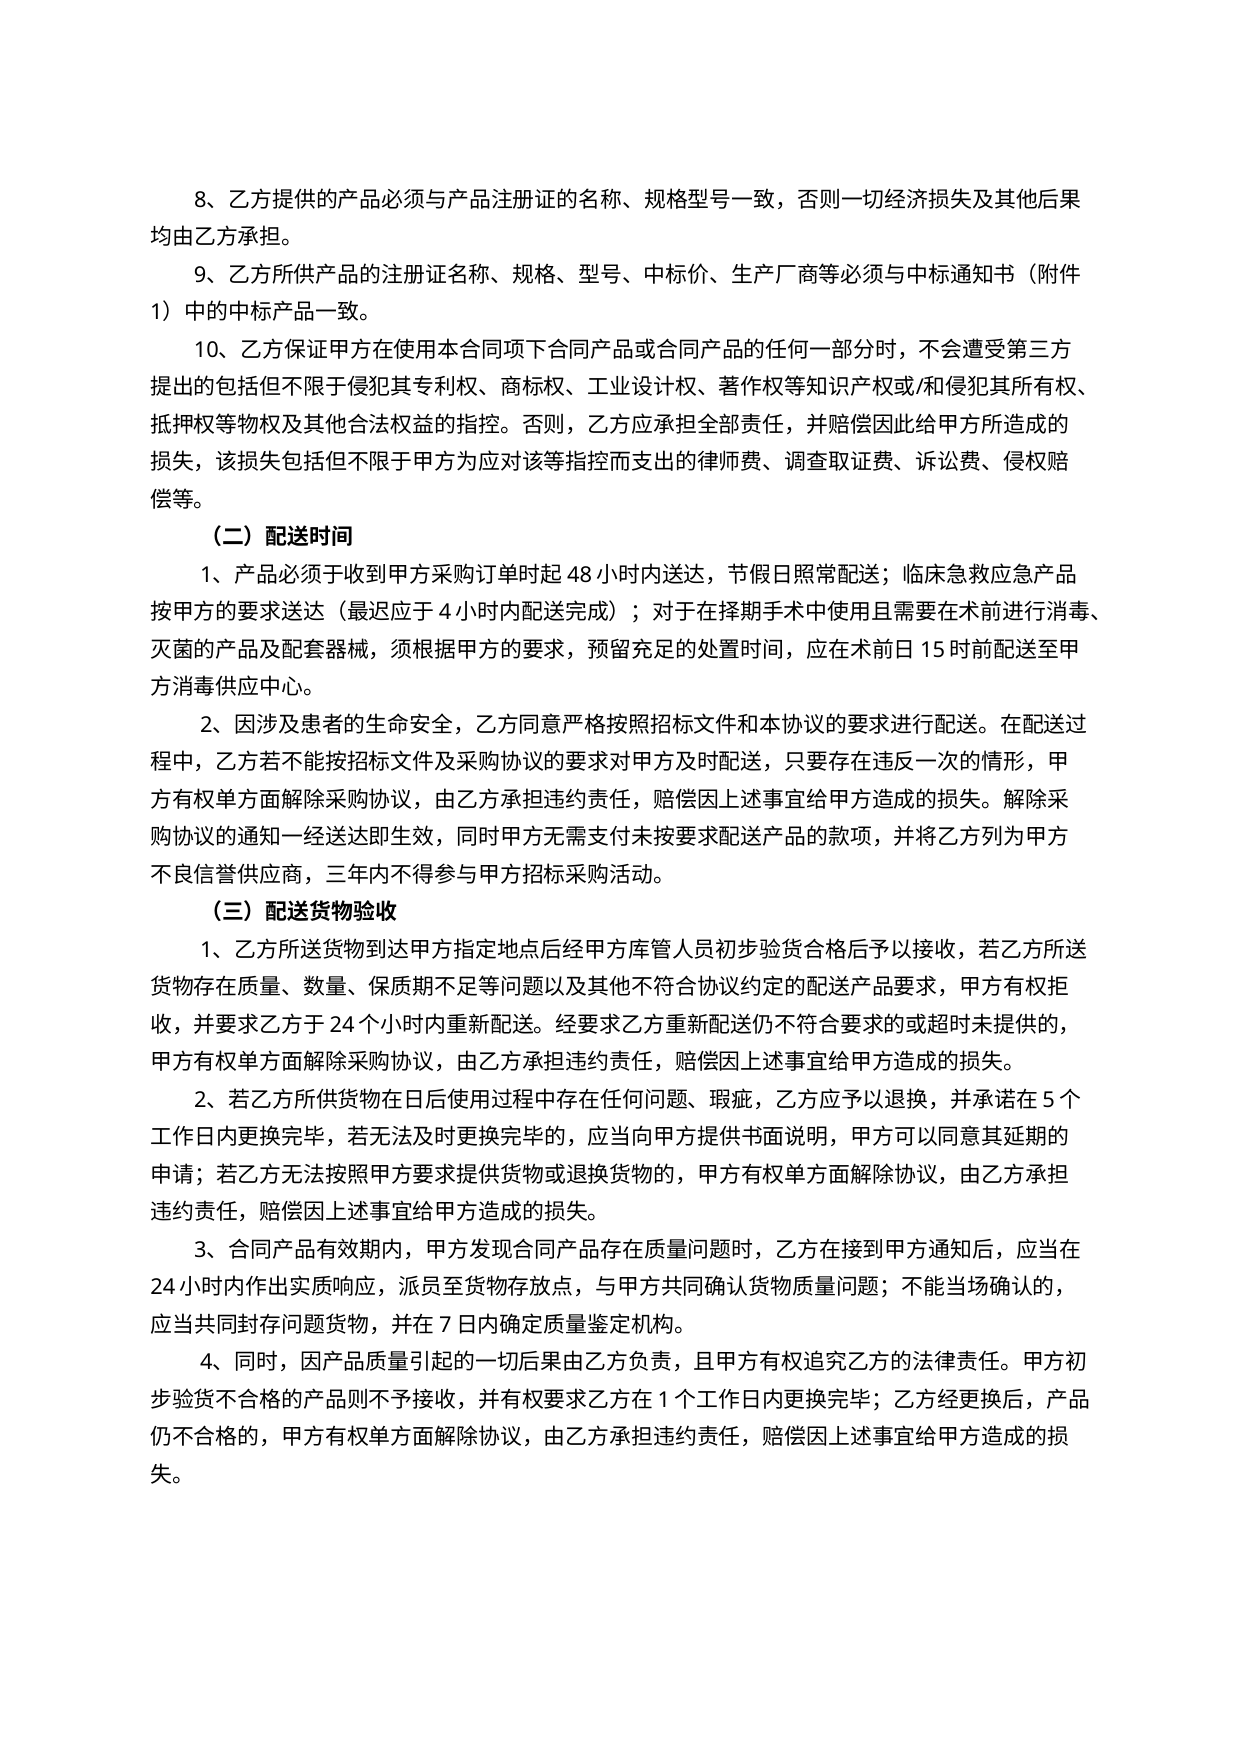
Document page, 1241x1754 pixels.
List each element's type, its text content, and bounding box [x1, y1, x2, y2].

text 3、合同产品有效期内，甲方发现合同产品存在质量问题时，乙方在接到甲方通知后，应当在24小时内作出实质响应，派员至货物存放点，与甲方共同确认货物质量问题；不能当场确认的，应当共同封存问题货物，并在7日内确定质量鉴定机构。 [150, 1227, 1090, 1340]
text 2、若乙方所供货物在日后使用过程中存在任何问题、瑕疵，乙方应予以退换，并承诺在5个工作日内更换完毕，若无法及时更换完毕的，应当向甲方提供书面说明，甲方可以同意其延期的申请；若乙方无法按照甲方要求提供货物或退换货物的，甲方有权单方面解除协议，由乙方承担违约责任，赔偿因上述事宜给甲方造成的损失。 [150, 1077, 1090, 1227]
text 10、乙方保证甲方在使用本合同项下合同产品或合同产品的任何一部分时，不会遭受第三方提出的包括但不限于侵犯其专利权、商标权、工业设计权、著作权等知识产权或/和侵犯其所有权、抵押权等物权及其他合法权益的指控。否则，乙方应承担全部责任，并赔偿因此给甲方所造成的损失，该损失包括但不限于甲方为应对该等指控而支出的律师费、调查取证费、诉讼费、侵权赔偿等。 [150, 327, 1090, 515]
text 1、乙方所送货物到达甲方指定地点后经甲方库管人员初步验货合格后予以接收，若乙方所送货物存在质量、数量、保质期不足等问题以及其他不符合协议约定的配送产品要求，甲方有权拒收，并要求乙方于24个小时内重新配送。经要求乙方重新配送仍不符合要求的或超时未提供的，甲方有权单方面解除采购协议，由乙方承担违约责任，赔偿因上述事宜给甲方造成的损失。 [150, 927, 1090, 1077]
text 2、因涉及患者的生命安全，乙方同意严格按照招标文件和本协议的要求进行配送。在配送过程中，乙方若不能按招标文件及采购协议的要求对甲方及时配送，只要存在违反一次的情形，甲方有权单方面解除采购协议，由乙方承担违约责任，赔偿因上述事宜给甲方造成的损失。解除采购协议的通知一经送达即生效，同时甲方无需支付未按要求配送产品的款项，并将乙方列为甲方不良信誉供应商，三年内不得参与甲方招标采购活动。 [150, 702, 1090, 890]
text 9、乙方所供产品的注册证名称、规格、型号、中标价、生产厂商等必须与中标通知书（附件1）中的中标产品一致。 [150, 252, 1090, 327]
text （三）配送货物验收 [150, 890, 1090, 927]
text （二）配送时间 [150, 515, 1090, 552]
text 1、产品必须于收到甲方采购订单时起48小时内送达，节假日照常配送；临床急救应急产品按甲方的要求送达（最迟应于4小时内配送完成）；对于在择期手术中使用且需要在术前进行消毒、灭菌的产品及配套器械，须根据甲方的要求，预留充足的处置时间，应在术前日15时前配送至甲方消毒供应中心。 [150, 552, 1090, 702]
text 4、同时，因产品质量引起的一切后果由乙方负责，且甲方有权追究乙方的法律责任。甲方初步验货不合格的产品则不予接收，并有权要求乙方在1个工作日内更换完毕；乙方经更换后，产品仍不合格的，甲方有权单方面解除协议，由乙方承担违约责任，赔偿因上述事宜给甲方造成的损失。 [150, 1340, 1090, 1490]
text 8、乙方提供的产品必须与产品注册证的名称、规格型号一致，否则一切经济损失及其他后果均由乙方承担。 [150, 177, 1090, 252]
